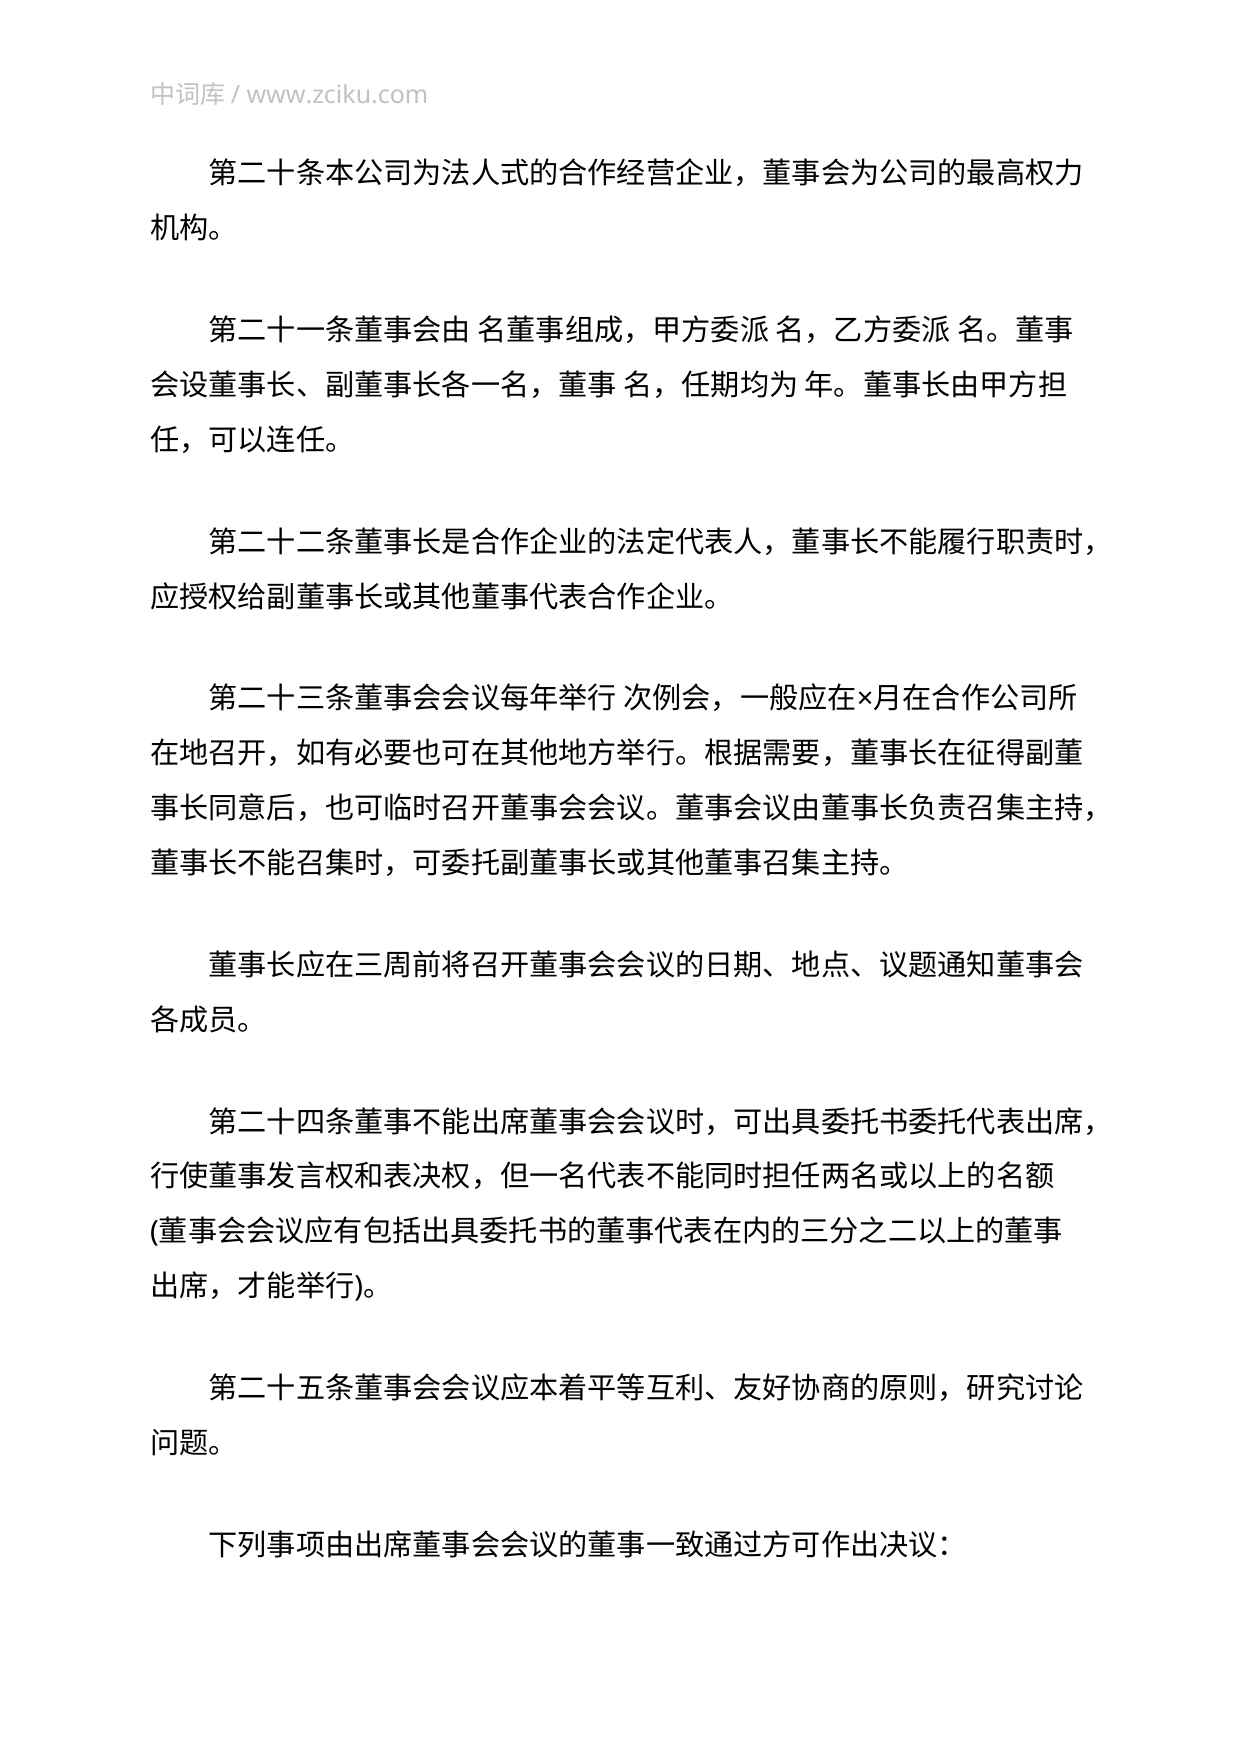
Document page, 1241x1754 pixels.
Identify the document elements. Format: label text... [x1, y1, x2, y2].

text 第二十条本公司为法人式的合作经营企业，董事会为公司的最高权力机构。 [150, 150, 1090, 247]
text 第二十三条董事会会议每年举行 次例会，一般应在×月在合作公司所在地召开，如有必要也可在其他地方举行。根据需要，董事长在征得副董事长同意后，也可临时召开董事会会议。董事会议由董事长负责召集主持，董事长不能召集时，可委托副董事长或其他董事召集主持。 [150, 675, 1090, 882]
text 董事长应在三周前将召开董事会会议的日期、地点、议题通知董事会各成员。 [150, 941, 1090, 1039]
text 下列事项由出席董事会会议的董事一致通过方可作出决议： [150, 1522, 1090, 1564]
text 第二十二条董事长是合作企业的法定代表人，董事长不能履行职责时，应授权给副董事长或其他董事代表合作企业。 [150, 518, 1090, 615]
text 第二十一条董事会由 名董事组成，甲方委派 名，乙方委派 名。董事会设董事长、副董事长各一名，董事 名，任期均为 年。董事长由甲方担任，可以连任。 [150, 307, 1090, 459]
text 第二十五条董事会会议应本着平等互利、友好协商的原则，研究讨论问题。 [150, 1365, 1090, 1462]
text 第二十四条董事不能出席董事会会议时，可出具委托书委托代表出席，行使董事发言权和表决权，但一名代表不能同时担任两名或以上的名额(董事会会议应有包括出具委托书的董事代表在内的三分之二以上的董事出席，才能举行)。 [150, 1098, 1090, 1305]
